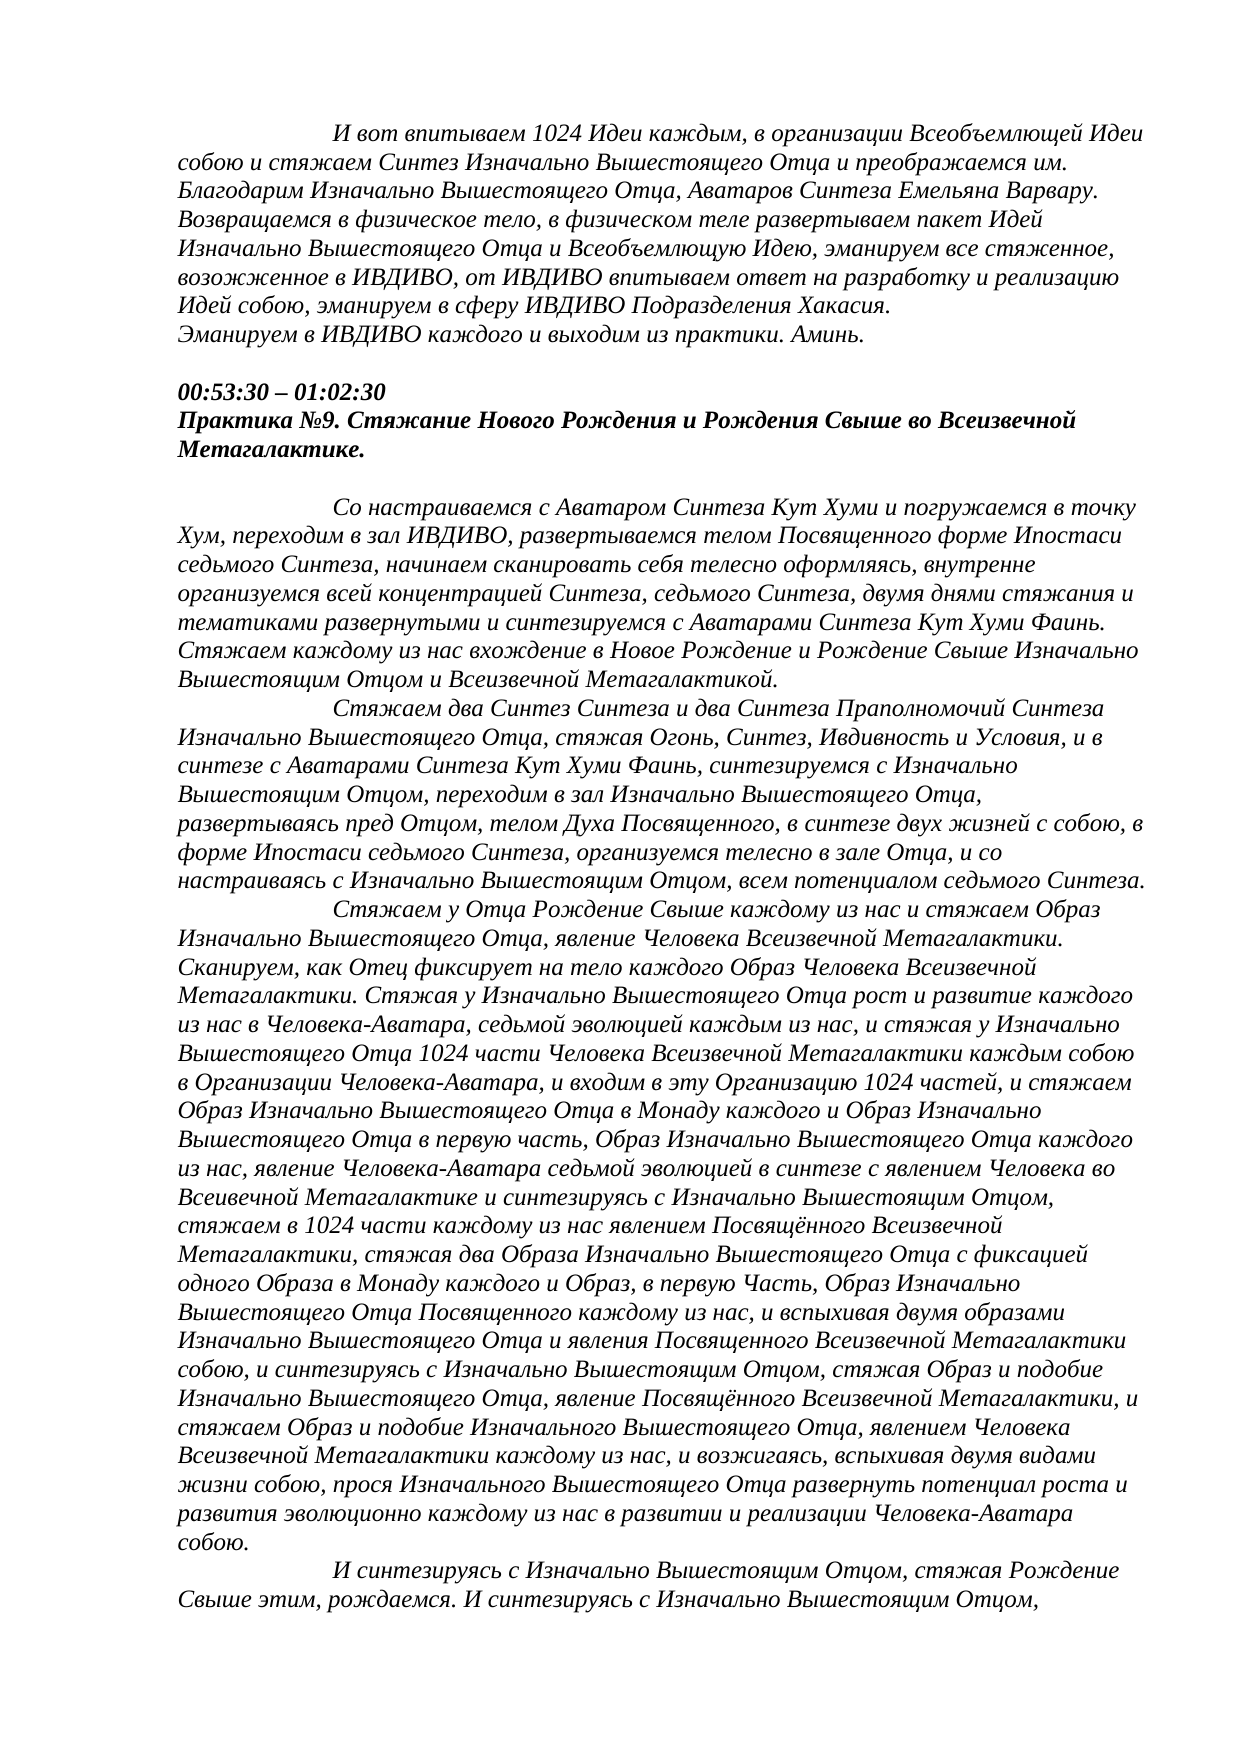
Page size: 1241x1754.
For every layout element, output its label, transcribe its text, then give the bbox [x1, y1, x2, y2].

text 00:53:30 – 01:02:30 [177, 377, 1152, 406]
text Со настраиваемся с Аватаром Синтеза Кут Хуми и погружаемся в точку Хум, переходим в зал ИВДИВО, развертываемся телом Посвященного форме Ипостаси седьмого Синтеза, начинаем сканировать себя телесно оформляясь, внутренне организуемся всей концентрацией Синтеза, седьмого Синтеза, двумя днями стяжания и тематиками развернутыми и синтезируемся с Аватарами Синтеза Кут Хуми Фаинь. [177, 492, 1152, 636]
text Благодарим Изначально Вышестоящего Отца, Аватаров Синтеза Емельяна Варвару. Возвращаемся в физическое тело, в физическом теле развертываем пакет Идей Изначально Вышестоящего Отца и Всеобъемлющую Идею, эманируем все стяженное, возожженное в ИВДИВО, от ИВДИВО впитываем ответ на разработку и реализацию Идей собою, эманируем в сферу ИВДИВО Подразделения Хакасия. [177, 176, 1152, 319]
text Стяжаем каждому из нас вхождение в Новое Рождение и Рождение Свыше Изначально Вышестоящим Отцом и Всеизвечной Метагалактикой. [177, 636, 1152, 693]
text Эманируем в ИВДИВО каждого и выходим из практики. Аминь. [177, 319, 1152, 348]
text Стяжаем два Синтез Синтеза и два Синтеза Праполномочий Синтеза Изначально Вышестоящего Отца, стяжая Огонь, Синтез, Ивдивность и Условия, и в синтезе с Аватарами Синтеза Кут Хуми Фаинь, синтезируемся с Изначально Вышестоящим Отцом, переходим в зал Изначально Вышестоящего Отца, развертываясь пред Отцом, телом Духа Посвященного, в синтезе двух жизней с собою, в форме Ипостаси седьмого Синтеза, организуемся телесно в зале Отца, и со настраиваясь с Изначально Вышестоящим Отцом, всем потенциалом седьмого Синтеза. [177, 693, 1152, 894]
text И вот впитываем 1024 Идеи каждым, в организации Всеобъемлющей Идеи собою и стяжаем Синтез Изначально Вышестоящего Отца и преображаемся им. [177, 118, 1152, 176]
text Практика №9. Стяжание Нового Рождения и Рождения Свыше во Всеизвечной Метагалактике. [177, 406, 1152, 463]
text Стяжаем у Отца Рождение Свыше каждому из нас и стяжаем Образ Изначально Вышестоящего Отца, явление Человека Всеизвечной Метагалактики. Сканируем, как Отец фиксирует на тело каждого Образ Человека Всеизвечной Метагалактики. Стяжая у Изначально Вышестоящего Отца рост и развитие каждого из нас в Человека-Аватара, седьмой эволюцией каждым из нас, и стяжая у Изначально Вышестоящего Отца 1024 части Человека Всеизвечной Метагалактики каждым собою в Организации Человека-Аватара, и входим в эту Организацию 1024 частей, и стяжаем Образ Изначально Вышестоящего Отца в Монаду каждого и Образ Изначально Вышестоящего Отца в первую часть, Образ Изначально Вышестоящего Отца каждого из нас, явление Человека-Аватара седьмой эволюцией в синтезе с явлением Человека во Всеивечной Метагалактике и синтезируясь с Изначально Вышестоящим Отцом, стяжаем в 1024 части каждому из нас явлением Посвящённого Всеизвечной Метагалактики, стяжая два Образа Изначально Вышестоящего Отца с фиксацией одного Образа в Монаду каждого и Образ, в первую Часть, Образ Изначально Вышестоящего Отца Посвященного каждому из нас, и вспыхивая двумя образами Изначально Вышестоящего Отца и явления Посвященного Всеизвечной Метагалактики собою, и синтезируясь с Изначально Вышестоящим Отцом, стяжая Образ и подобие Изначально Вышестоящего Отца, явление Посвящённого Всеизвечной Метагалактики, и стяжаем Образ и подобие Изначального Вышестоящего Отца, явлением Человека Всеизвечной Метагалактики каждому из нас, и возжигаясь, вспыхивая двумя видами жизни собою, прося Изначального Вышестоящего Отца развернуть потенциал роста и развития эволюционно каждому из нас в развитии и реализации Человека-Аватара собою. [177, 894, 1152, 1556]
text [177, 1556, 1152, 1613]
